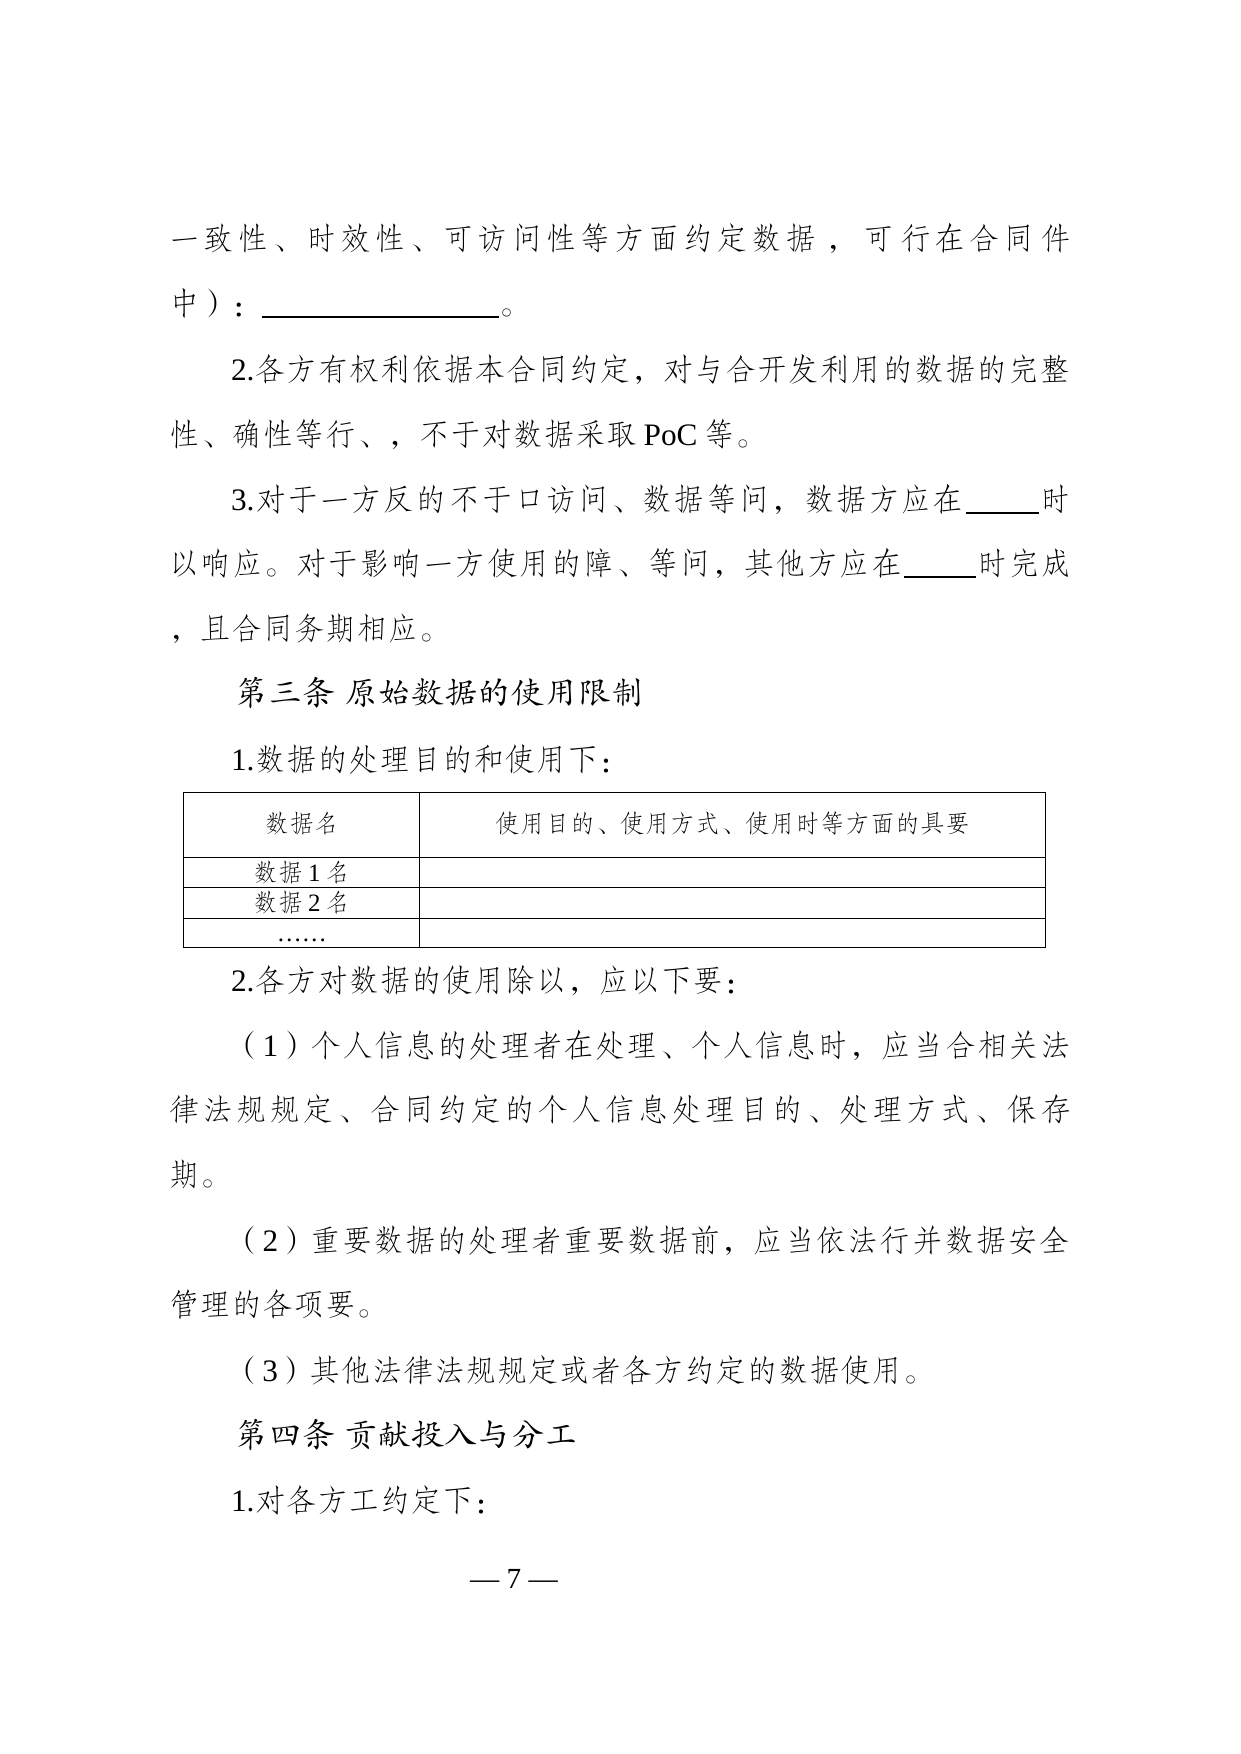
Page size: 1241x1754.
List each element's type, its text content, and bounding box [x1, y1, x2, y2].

text 3.对于一方反映的包括但不限于接口访问、数据质量等问题，原始数据提供方应在 小时内予以响应。对于影响一方正常使用的故障、质量等问题，其他方应最迟在 小时内完成修复，且合同服务期相应顺延。 [168, 467, 1072, 662]
text 2.各方有权利依据本合同约定，对参与融合开发利用的原始数据的完整性、准确性等质量进行检查、测试，包括但不限于对原始数据采取PoC测试等。 [168, 337, 1072, 467]
table_cell …… [184, 919, 419, 947]
text 1.原始数据的处理目的和使用限制如下： [168, 727, 1072, 792]
table_cell 原始数据2名称 [184, 888, 419, 917]
table_cell [420, 888, 1045, 917]
list 1.对各方分工约定如下： [168, 1468, 1072, 1533]
text （1）个人信息的处理者在处理、交易个人信息时，应当符合相关法律法规规定、合同约定的个人信息处理目的、处理方式、保存期限。 [168, 1013, 1072, 1208]
text 2.各方对原始数据的使用除需遵守以上限制外，还应遵守以下要求： [168, 948, 1072, 1013]
subtitle 第四条 贡献投入与分工 [168, 1403, 1072, 1468]
table_cell [420, 919, 1045, 947]
table_cell [420, 858, 1045, 887]
text （2）重要数据的处理者提供重要数据前，应当依法进行风险评估并遵循数据安全管理的各项要求。 [168, 1208, 1072, 1338]
table_header 使用目的、使用方式、使用时间等方面的具体要求 [420, 793, 1045, 857]
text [168, 207, 1072, 337]
table_header 数据名称 [184, 793, 419, 857]
text （3）其他法律法规规定或者各方约定的数据使用限制。 [168, 1338, 1072, 1403]
subtitle 第三条 原始数据的使用限制 [168, 662, 1072, 727]
table_cell 原始数据1名称 [184, 858, 419, 887]
